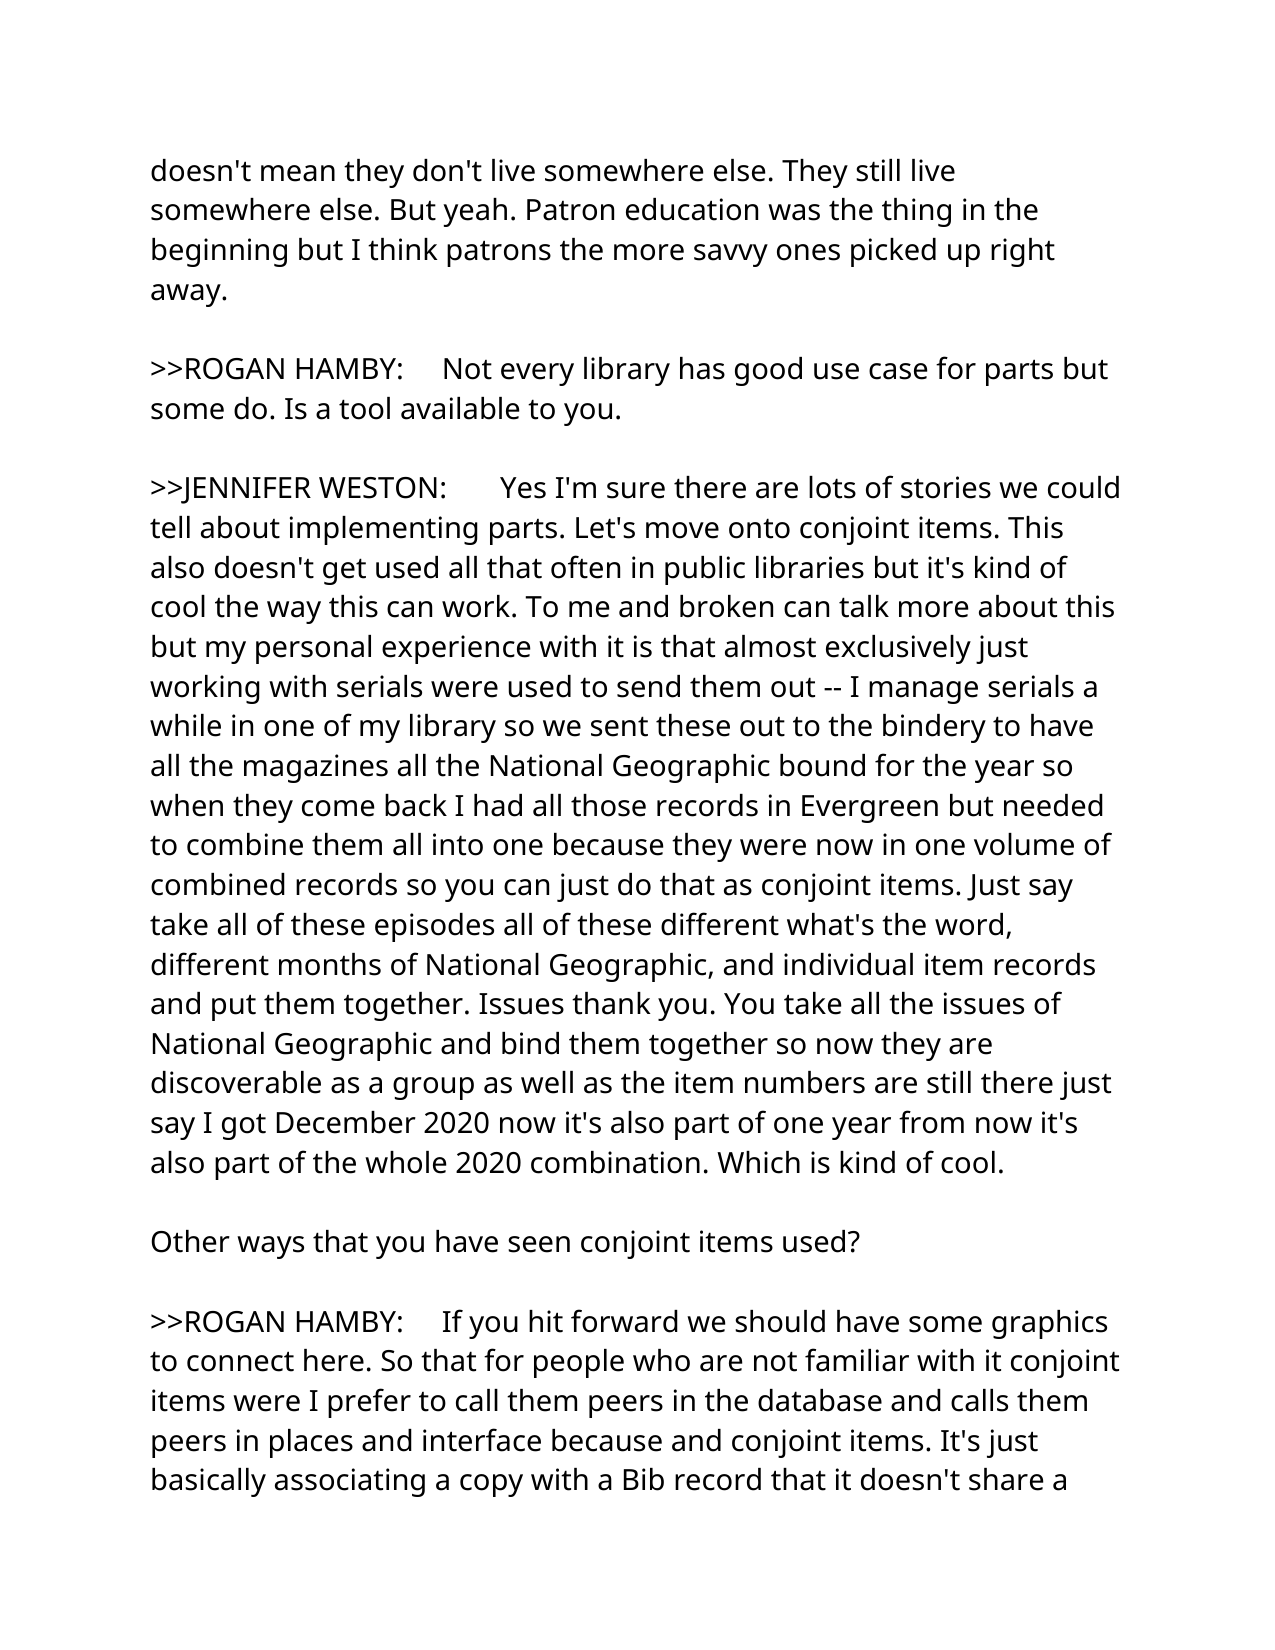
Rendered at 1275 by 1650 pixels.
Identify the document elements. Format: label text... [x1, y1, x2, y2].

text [150, 1301, 1125, 1499]
text Other ways that you have seen conjoint items used? [150, 1222, 1125, 1261]
text >>JENNIFER WESTON: Yes I'm sure there are lots of stories we could tell about implementing parts. Let's move onto conjoint items. This also doesn't get used all that often in public libraries but it's kind of cool the way this can work. To me and broken can talk more about this but my personal experience with it is that almost exclusively just working with serials were used to send them out -- I manage serials a while in one of my library so we sent these out to the bindery to have all the magazines all the National Geographic bound for the year so when they come back I had all those records in Evergreen but needed to combine them all into one because they were now in one volume of combined records so you can just do that as conjoint items. Just say take all of these episodes all of these different what's the word, different months of National Geographic, and individual item records and put them together. Issues thank you. You take all the issues of National Geographic and bind them together so now they are discoverable as a group as well as the item numbers are still there just say I got December 2020 now it's also part of one year from now it's also part of the whole 2020 combination. Which is kind of cool. [150, 467, 1125, 1182]
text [150, 150, 1125, 309]
text >>ROGAN HAMBY: Not every library has good use case for parts but some do. Is a tool available to you. [150, 348, 1125, 428]
